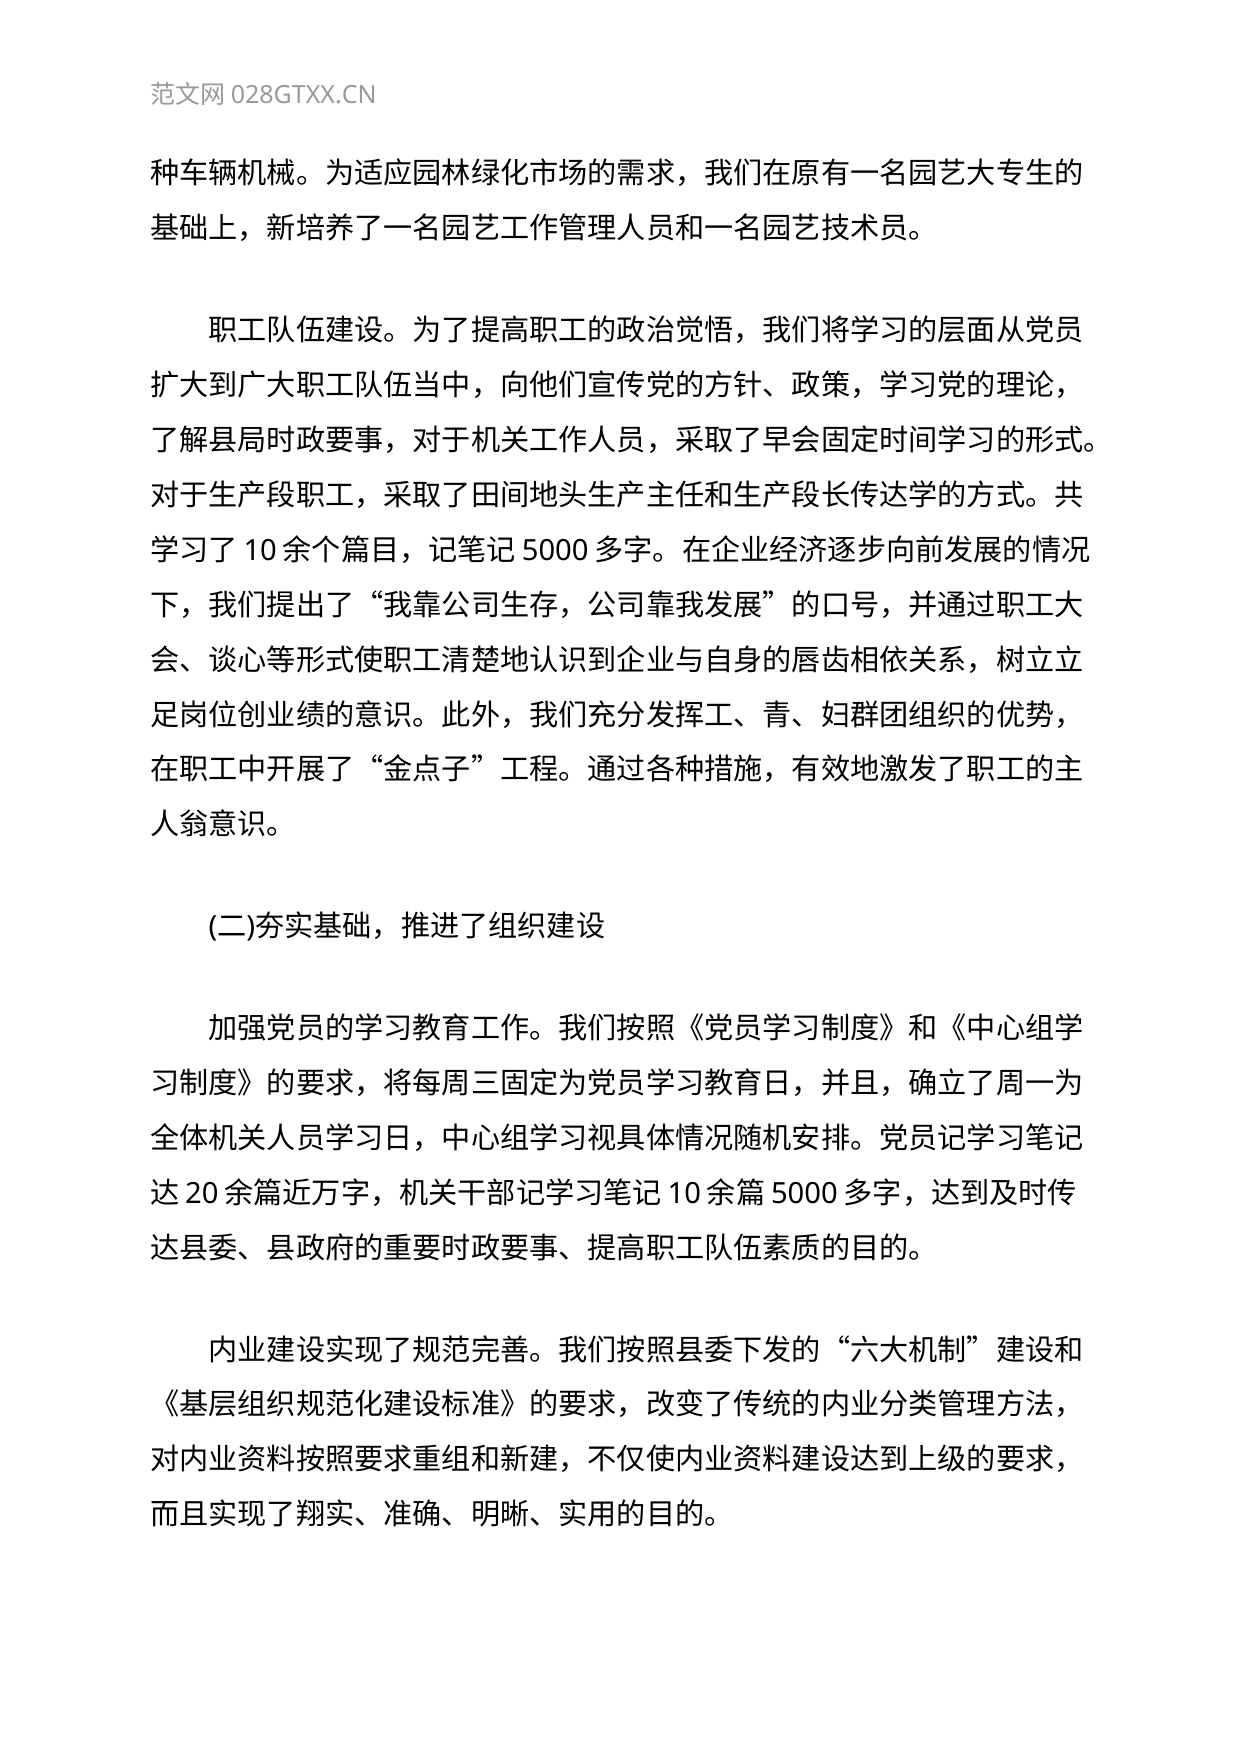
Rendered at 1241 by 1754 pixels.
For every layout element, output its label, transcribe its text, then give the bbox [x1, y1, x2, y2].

text 加强党员的学习教育工作。我们按照《党员学习制度》和《中心组学习制度》的要求，将每周三固定为党员学习教育日，并且，确立了周一为全体机关人员学习日，中心组学习视具体情况随机安排。党员记学习笔记达20余篇近万字，机关干部记学习笔记10余篇5000多字，达到及时传达县委、县政府的重要时政要事、提高职工队伍素质的目的。 [150, 1004, 1090, 1267]
text 职工队伍建设。为了提高职工的政治觉悟，我们将学习的层面从党员扩大到广大职工队伍当中，向他们宣传党的方针、政策，学习党的理论，了解县局时政要事，对于机关工作人员，采取了早会固定时间学习的形式。对于生产段职工，采取了田间地头生产主任和生产段长传达学的方式。共学习了10余个篇目，记笔记5000多字。在企业经济逐步向前发展的情况下，我们提出了“我靠公司生存，公司靠我发展”的口号，并通过职工大会、谈心等形式使职工清楚地认识到企业与自身的唇齿相依关系，树立立足岗位创业绩的意识。此外，我们充分发挥工、青、妇群团组织的优势，在职工中开展了“金点子”工程。通过各种措施，有效地激发了职工的主人翁意识。 [150, 307, 1090, 843]
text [150, 150, 1090, 247]
text 内业建设实现了规范完善。我们按照县委下发的“六大机制”建设和《基层组织规范化建设标准》的要求，改变了传统的内业分类管理方法，对内业资料按照要求重组和新建，不仅使内业资料建设达到上级的要求，而且实现了翔实、准确、明晰、实用的目的。 [150, 1326, 1090, 1533]
text (二)夯实基础，推进了组织建设 [150, 903, 1090, 945]
